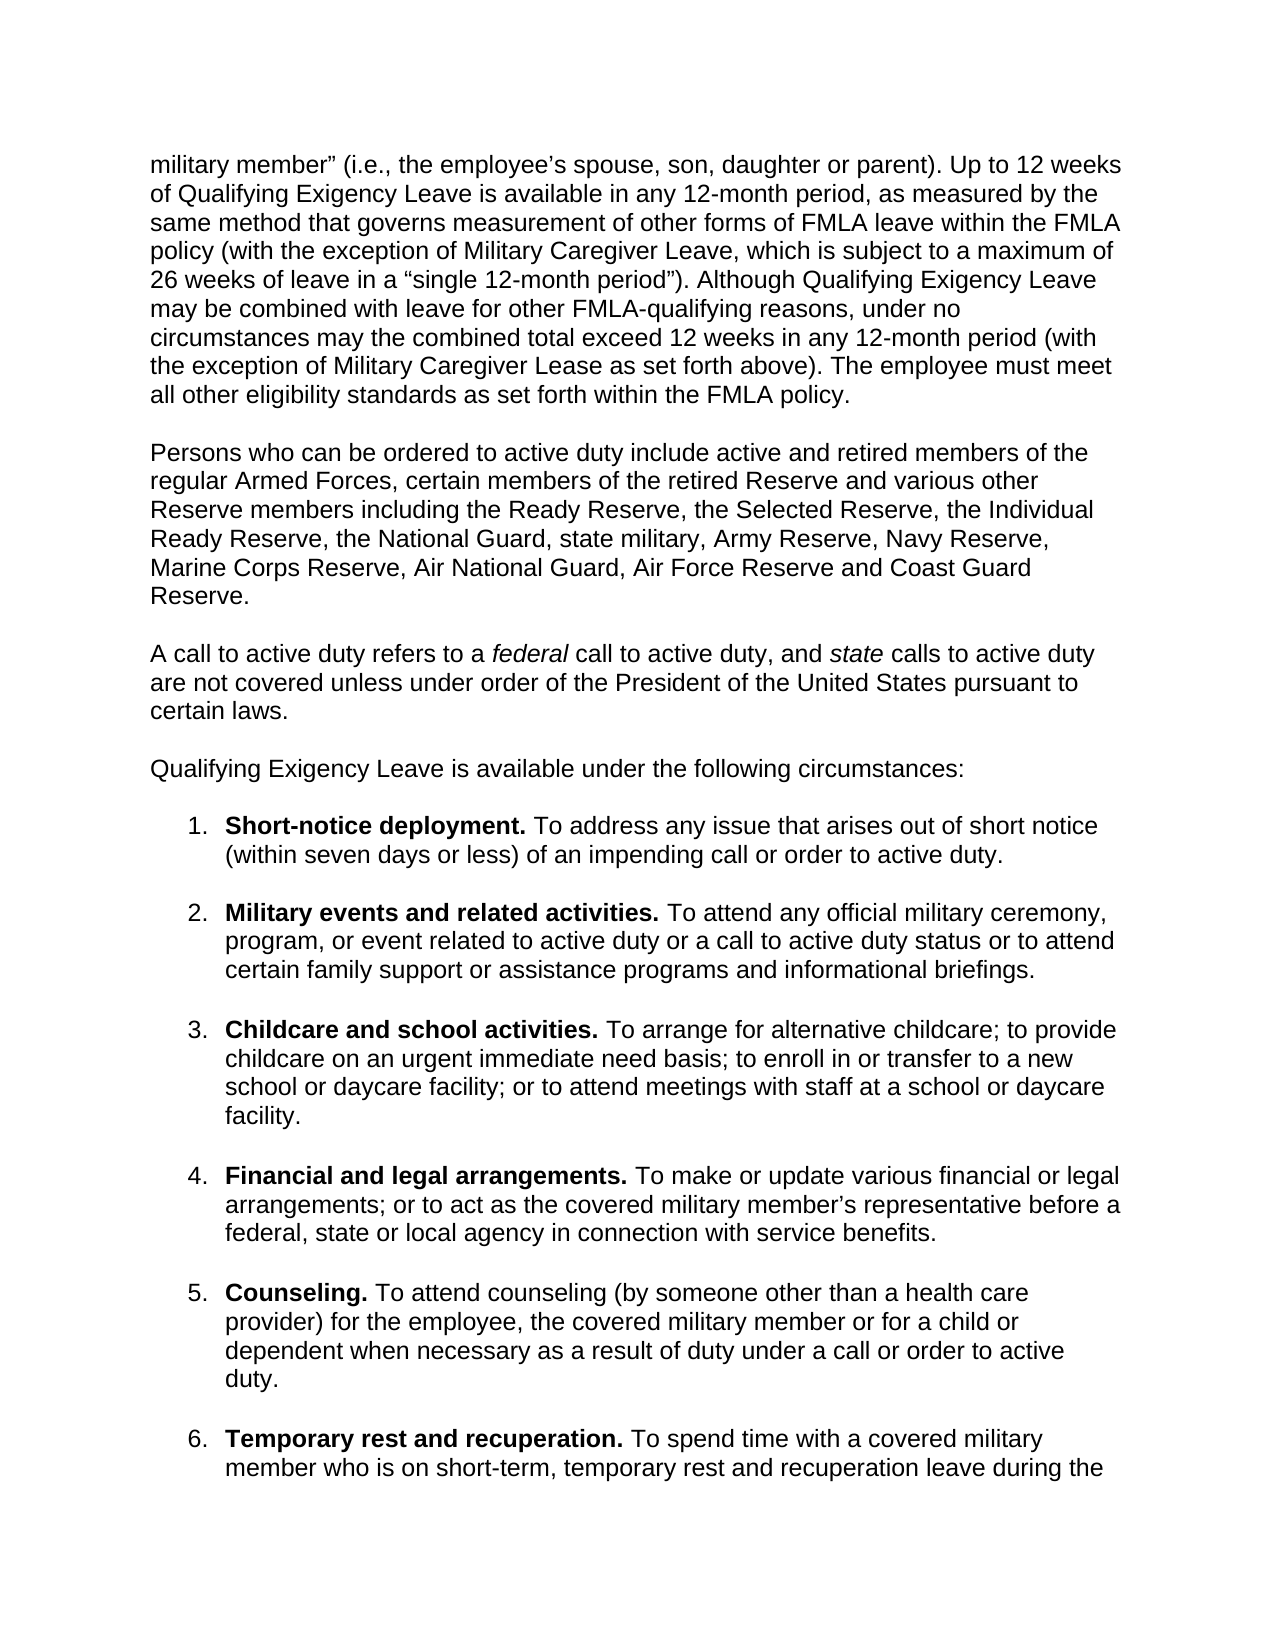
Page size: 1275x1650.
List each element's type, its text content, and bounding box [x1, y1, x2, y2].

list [150, 150, 1125, 409]
list A call to active duty refers to a federal call to active duty, and state calls to active duty are not covered unless under order of the President of the United States pursuant to certain laws. [150, 639, 1125, 725]
list Short-notice deployment. To address any issue that arises out of short notice (within seven days or less) of an impending call or order to active duty. [187, 811, 1125, 869]
list Qualifying Exigency Leave is available under the following circumstances: [150, 754, 1125, 782]
list Counseling. To attend counseling (by someone other than a health care provider) for the employee, the covered military member or for a child or dependent when necessary as a result of duty under a call or order to active duty. [187, 1278, 1125, 1393]
list Childcare and school activities. To arrange for alternative childcare; to provide childcare on an urgent immediate need basis; to enroll in or transfer to a new school or daycare facility; or to attend meetings with staff at a school or daycare facility. [187, 1015, 1125, 1130]
list Persons who can be ordered to active duty include active and retired members of the regular Armed Forces, certain members of the retired Reserve and various other Reserve members including the Ready Reserve, the Selected Reserve, the Individual Ready Reserve, the National Guard, state military, Army Reserve, Navy Reserve, Marine Corps Reserve, Air National Guard, Air Force Reserve and Coast Guard Reserve. [150, 437, 1125, 610]
list Financial and legal arrangements. To make or update various financial or legal arrangements; or to act as the covered military member’s representative before a federal, state or local agency in connection with service benefits. [187, 1161, 1125, 1247]
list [187, 1424, 1125, 1482]
list Military events and related activities. To attend any official military ceremony, program, or event related to active duty or a call to active duty status or to attend certain family support or assistance programs and informational briefings. [187, 897, 1125, 984]
